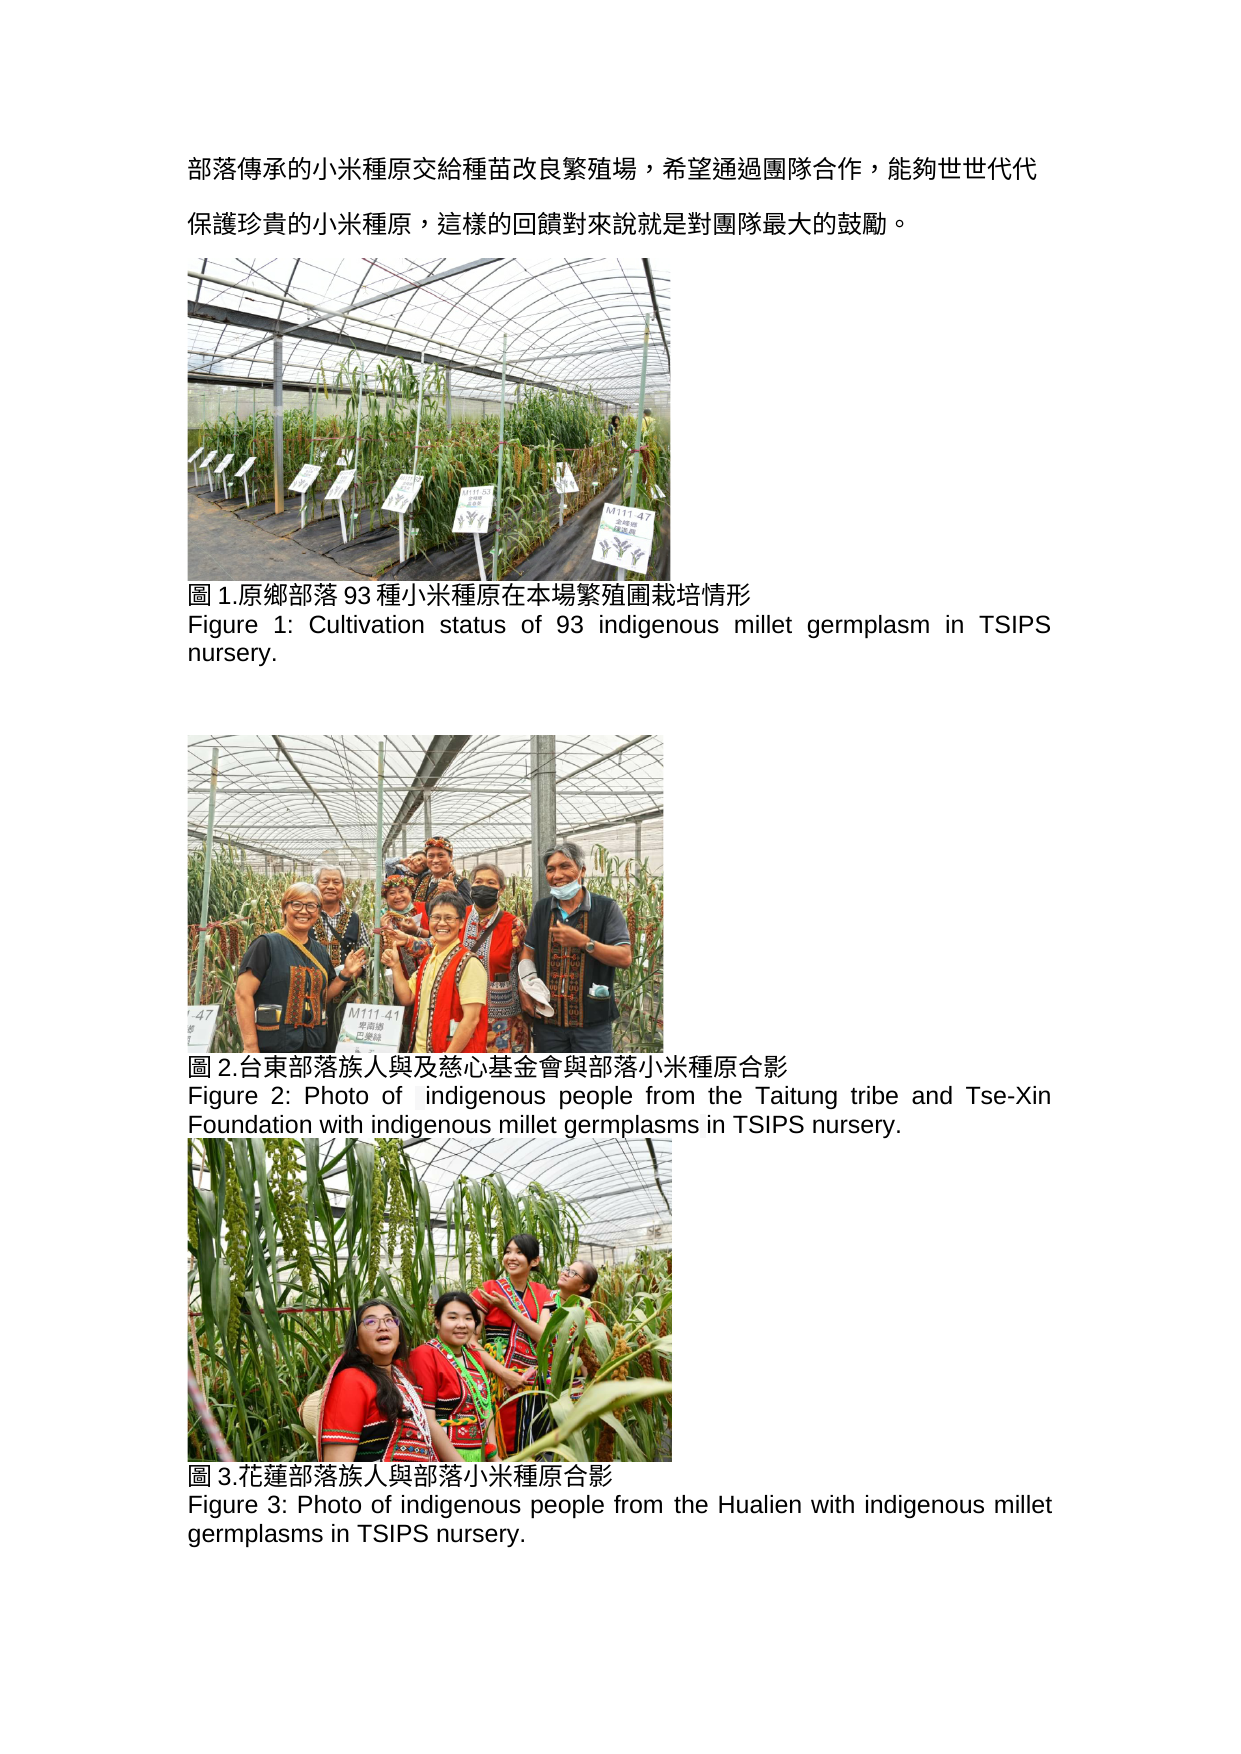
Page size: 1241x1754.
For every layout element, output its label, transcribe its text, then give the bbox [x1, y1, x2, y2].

text 圖3.花蓮部落族人與部落小米種原合影 [187, 1462, 1053, 1490]
picture [187, 735, 664, 1053]
text Figure 1: Cultivation status of 93 indigenous millet germplasm in TSIPS nursery. [187, 610, 1053, 667]
picture [187, 258, 671, 581]
text Figure 3: Photo of indigenous people from the Hualien with indigenous millet germplasms in TSIPS nursery. [187, 1490, 1053, 1548]
picture [187, 1138, 672, 1462]
text 圖2.台東部落族人與及慈心基金會與部落小米種原合影 [187, 1052, 1053, 1081]
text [187, 150, 1053, 241]
text Figure 2: Photo of indigenous people from the Taitung tribe and Tse-Xin Foundation with indigenous millet germplasms in TSIPS nursery. [187, 1081, 1053, 1139]
text 圖1.原鄉部落93種小米種原在本場繁殖圃栽培情形 [187, 581, 1053, 610]
